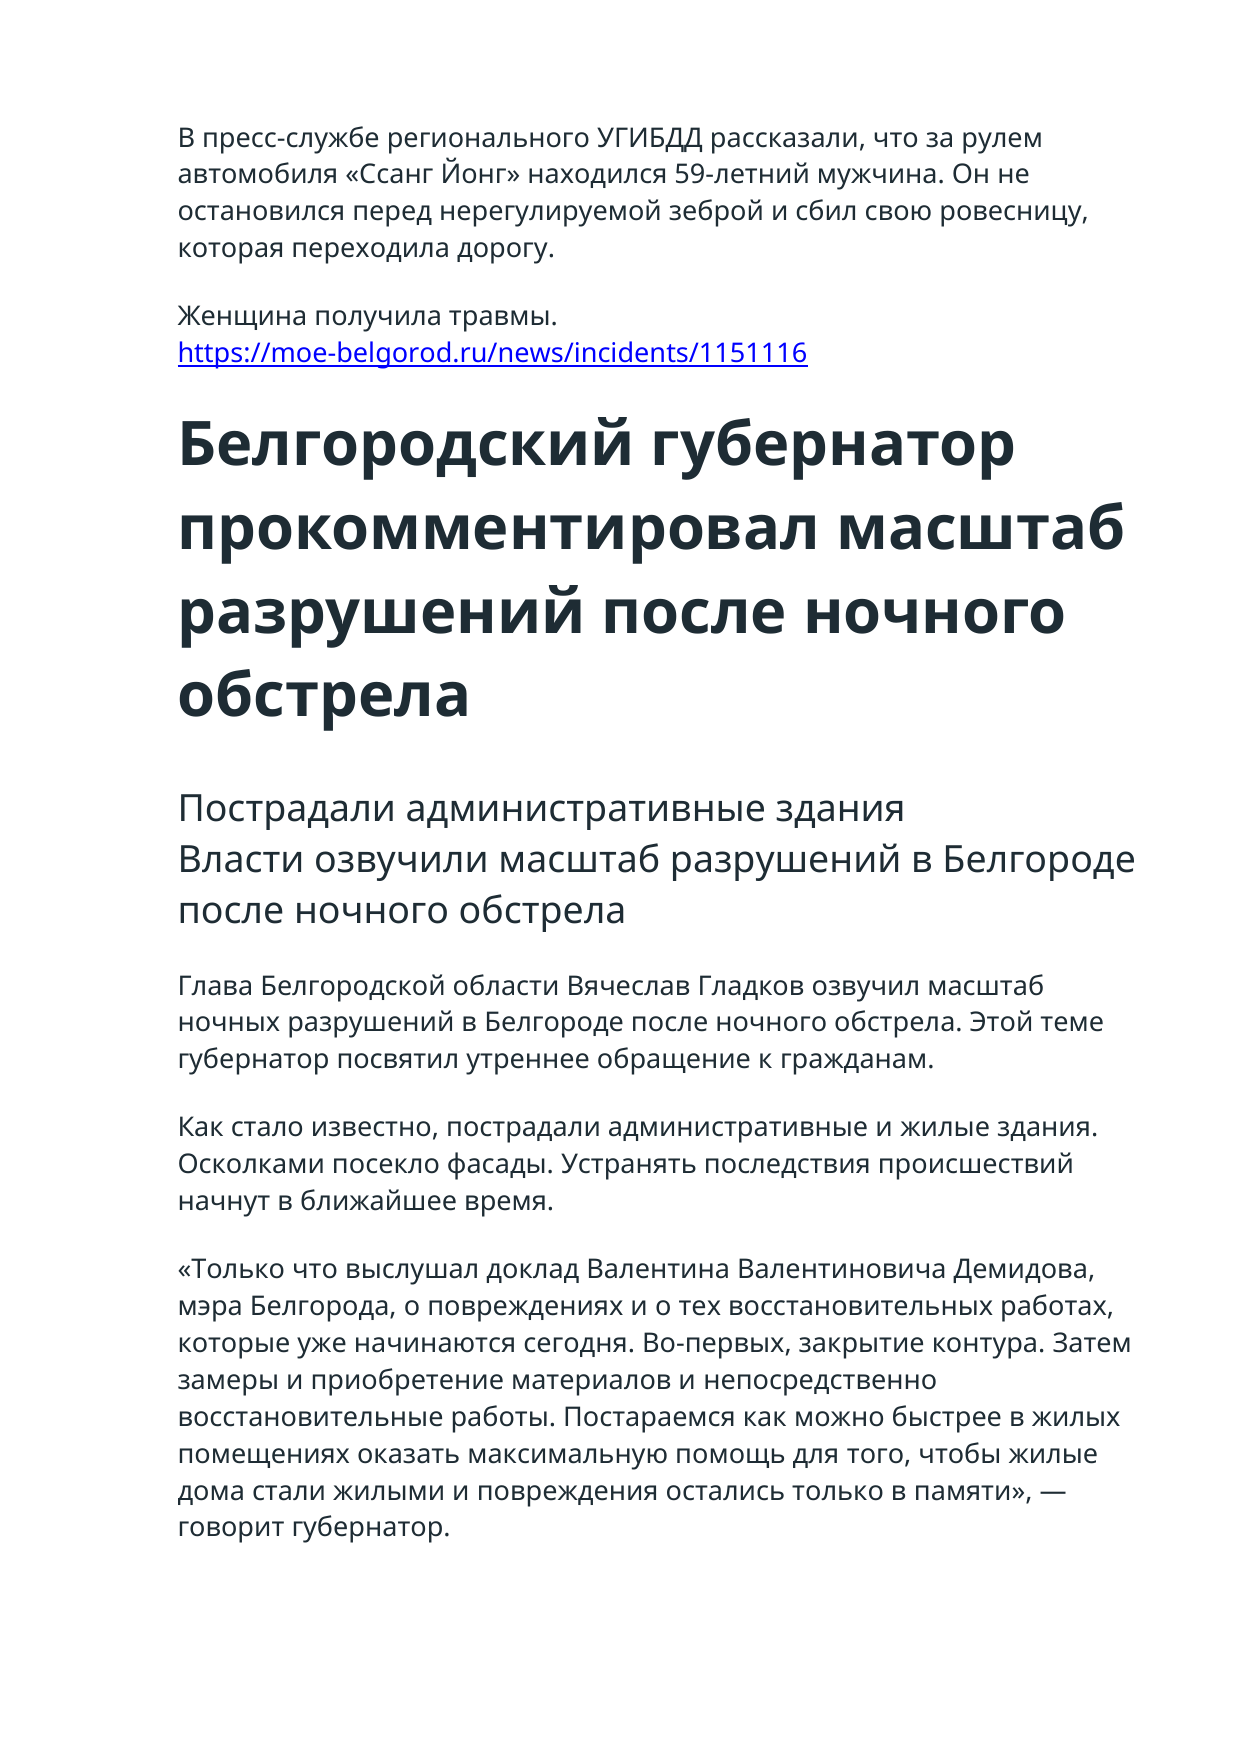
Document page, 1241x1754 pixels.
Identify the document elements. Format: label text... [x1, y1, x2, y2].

text Женщина получила травмы. https://moe-belgorod.ru/news/incidents/1151116 [177, 297, 1152, 371]
text «Только что выслушал доклад Валентина Валентиновича Демидова, мэра Белгорода, о повреждениях и о тех восстановительных работах, которые уже начинаются сегодня. Во-первых, закрытие контура. Затем замеры и приобретение материалов и непосредственно восстановительные работы. Постараемся как можно быстрее в жилых помещениях оказать максимальную помощь для того, чтобы жилые дома стали жилыми и повреждения остались только в памяти», — говорит губернатор. [177, 1250, 1152, 1545]
subtitle Белгородский губернатор прокомментировал масштаб разрушений после ночного обстрела [177, 400, 1152, 735]
text Глава Белгородской области Вячеслав Гладков озвучил масштаб ночных разрушений в Белгороде после ночного обстрела. Этой теме губернатор посвятил утреннее обращение к гражданам. [177, 966, 1152, 1077]
text Как стало известно, пострадали административные и жилые здания. Осколками посекло фасады. Устранять последствия происшествий начнут в ближайшее время. [177, 1108, 1152, 1218]
text В пресс-службе регионального УГИБДД рассказали, что за рулем автомобиля «Ссанг Йонг» находился 59-летний мужчина. Он не остановился перед нерегулируемой зеброй и сбил свою ровесницу, которая переходила дорогу. [177, 118, 1152, 266]
subtitle Пострадали административные здания Власти озвучили масштаб разрушений в Белгороде после ночного обстрела [177, 782, 1152, 935]
